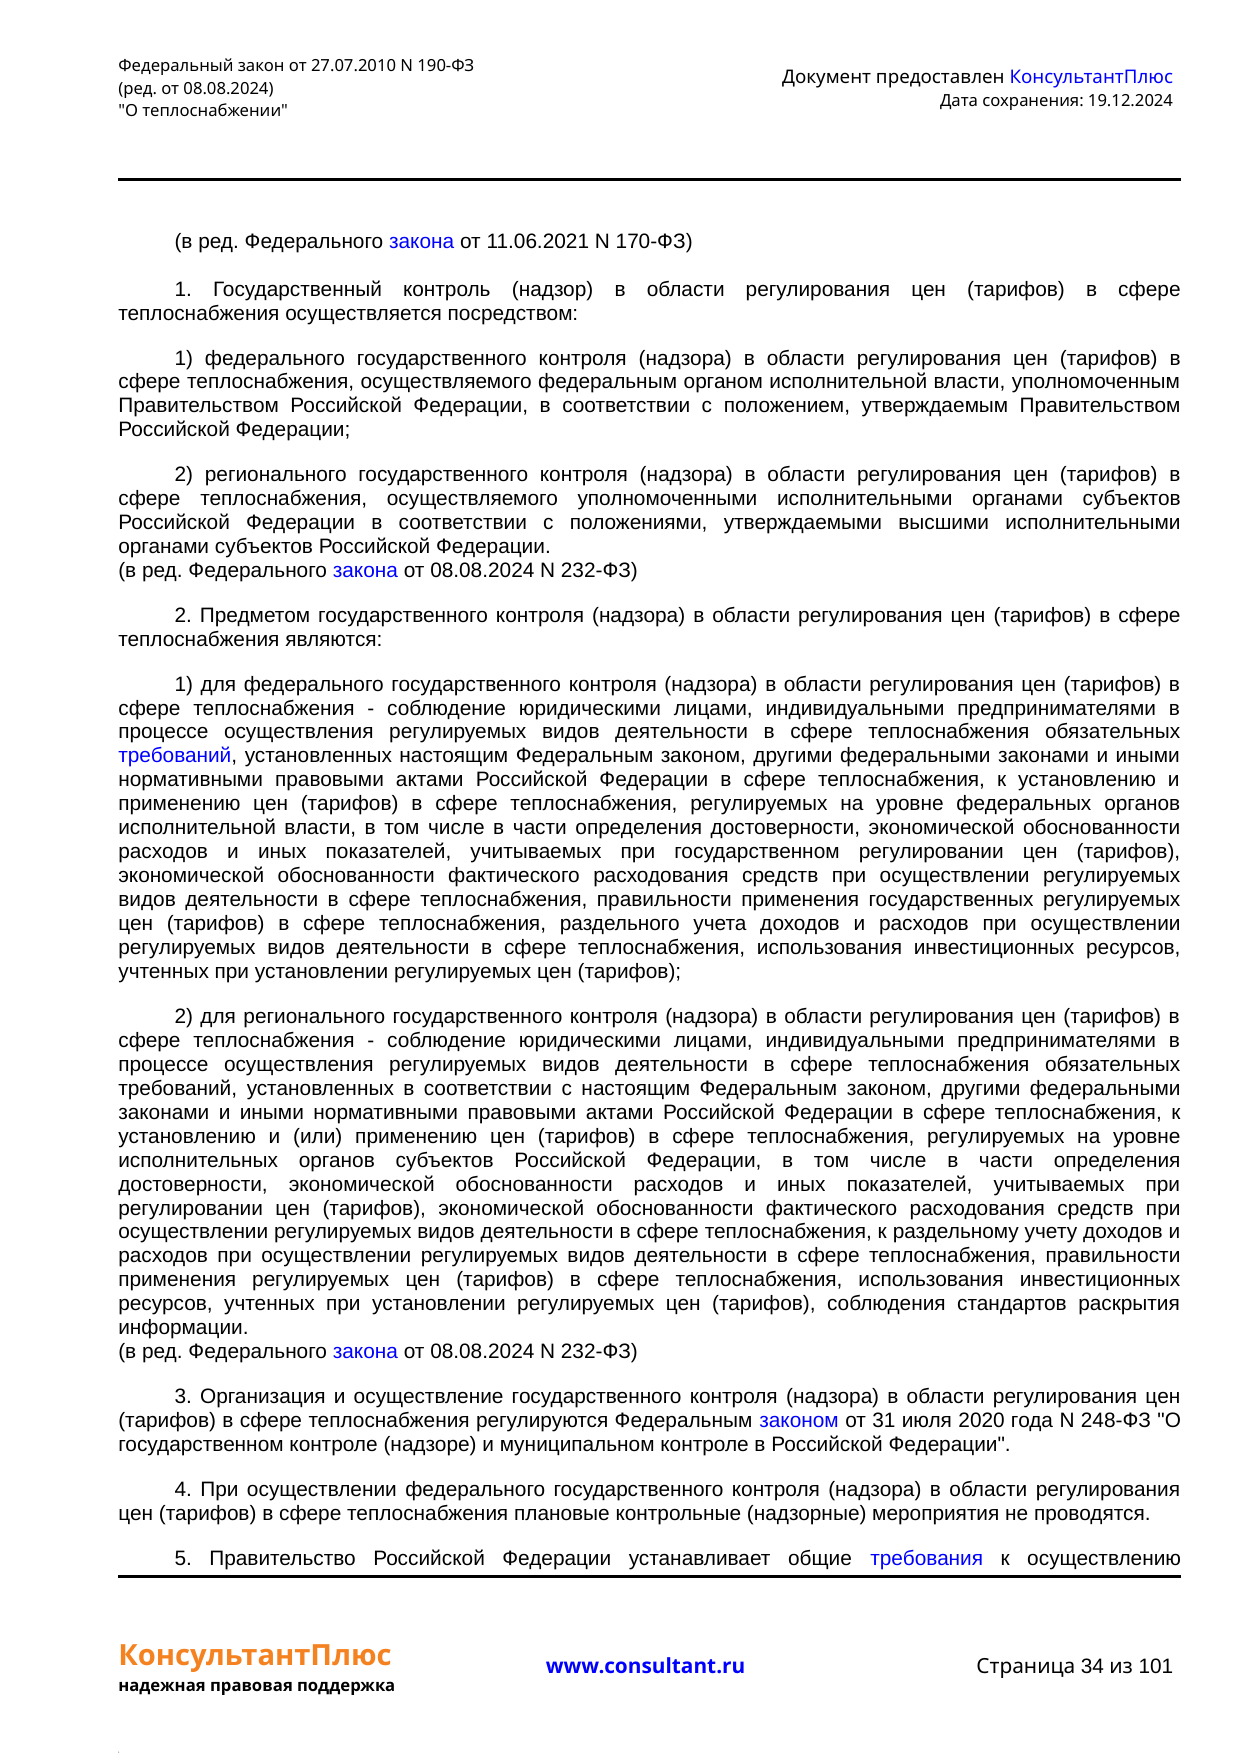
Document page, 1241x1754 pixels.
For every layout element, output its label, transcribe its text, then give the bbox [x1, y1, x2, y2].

text (в ред. Федерального закона от 08.08.2024 N 232-ФЗ) [118, 1339, 1181, 1363]
text 1) для федерального государственного контроля (надзора) в области регулирования цен (тарифов) в сфере теплоснабжения - соблюдение юридическими лицами, индивидуальными предпринимателями в процессе осуществления регулируемых видов деятельности в сфере теплоснабжения обязательных требований, установленных настоящим Федеральным законом, другими федеральными законами и иными нормативными правовыми актами Российской Федерации в сфере теплоснабжения, к установлению и применению цен (тарифов) в сфере теплоснабжения, регулируемых на уровне федеральных органов исполнительной власти, в том числе в части определения достоверности, экономической обоснованности расходов и иных показателей, учитываемых при государственном регулировании цен (тарифов), экономической обоснованности фактического расходования средств при осуществлении регулируемых видов деятельности в сфере теплоснабжения, правильности применения государственных регулируемых цен (тарифов) в сфере теплоснабжения, раздельного учета доходов и расходов при осуществлении регулируемых видов деятельности в сфере теплоснабжения, использования инвестиционных ресурсов, учтенных при установлении регулируемых цен (тарифов); [118, 671, 1181, 983]
text 3. Организация и осуществление государственного контроля (надзора) в области регулирования цен (тарифов) в сфере теплоснабжения регулируются Федеральным законом от 31 июля 2020 года N 248-ФЗ "О государственном контроле (надзоре) и муниципальном контроле в Российской Федерации". [118, 1384, 1181, 1456]
text (в ред. Федерального закона от 11.06.2021 N 170-ФЗ) [118, 229, 1181, 253]
text (в ред. Федерального закона от 08.08.2024 N 232-ФЗ) [118, 558, 1181, 582]
text 1) федерального государственного контроля (надзора) в области регулирования цен (тарифов) в сфере теплоснабжения, осуществляемого федеральным органом исполнительной власти, уполномоченным Правительством Российской Федерации, в соответствии с положением, утверждаемым Правительством Российской Федерации; [118, 345, 1181, 441]
text 2) регионального государственного контроля (надзора) в области регулирования цен (тарифов) в сфере теплоснабжения, осуществляемого уполномоченными исполнительными органами субъектов Российской Федерации в соответствии с положениями, утверждаемыми высшими исполнительными органами субъектов Российской Федерации. [118, 462, 1181, 558]
text 1. Государственный контроль (надзор) в области регулирования цен (тарифов) в сфере теплоснабжения осуществляется посредством: [118, 277, 1181, 324]
text 2. Предметом государственного контроля (надзора) в области регулирования цен (тарифов) в сфере теплоснабжения являются: [118, 603, 1181, 651]
text 2) для регионального государственного контроля (надзора) в области регулирования цен (тарифов) в сфере теплоснабжения - соблюдение юридическими лицами, индивидуальными предпринимателями в процессе осуществления регулируемых видов деятельности в сфере теплоснабжения обязательных требований, установленных в соответствии с настоящим Федеральным законом, другими федеральными законами и иными нормативными правовыми актами Российской Федерации в сфере теплоснабжения, к установлению и (или) применению цен (тарифов) в сфере теплоснабжения, регулируемых на уровне исполнительных органов субъектов Российской Федерации, в том числе в части определения достоверности, экономической обоснованности расходов и иных показателей, учитываемых при регулировании цен (тарифов), экономической обоснованности фактического расходования средств при осуществлении регулируемых видов деятельности в сфере теплоснабжения, к раздельному учету доходов и расходов при осуществлении регулируемых видов деятельности в сфере теплоснабжения, правильности применения регулируемых цен (тарифов) в сфере теплоснабжения, использования инвестиционных ресурсов, учтенных при установлении регулируемых цен (тарифов), соблюдения стандартов раскрытия информации. [118, 1004, 1181, 1339]
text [118, 1545, 1181, 1569]
text 4. При осуществлении федерального государственного контроля (надзора) в области регулирования цен (тарифов) в сфере теплоснабжения плановые контрольные (надзорные) мероприятия не проводятся. [118, 1477, 1181, 1524]
